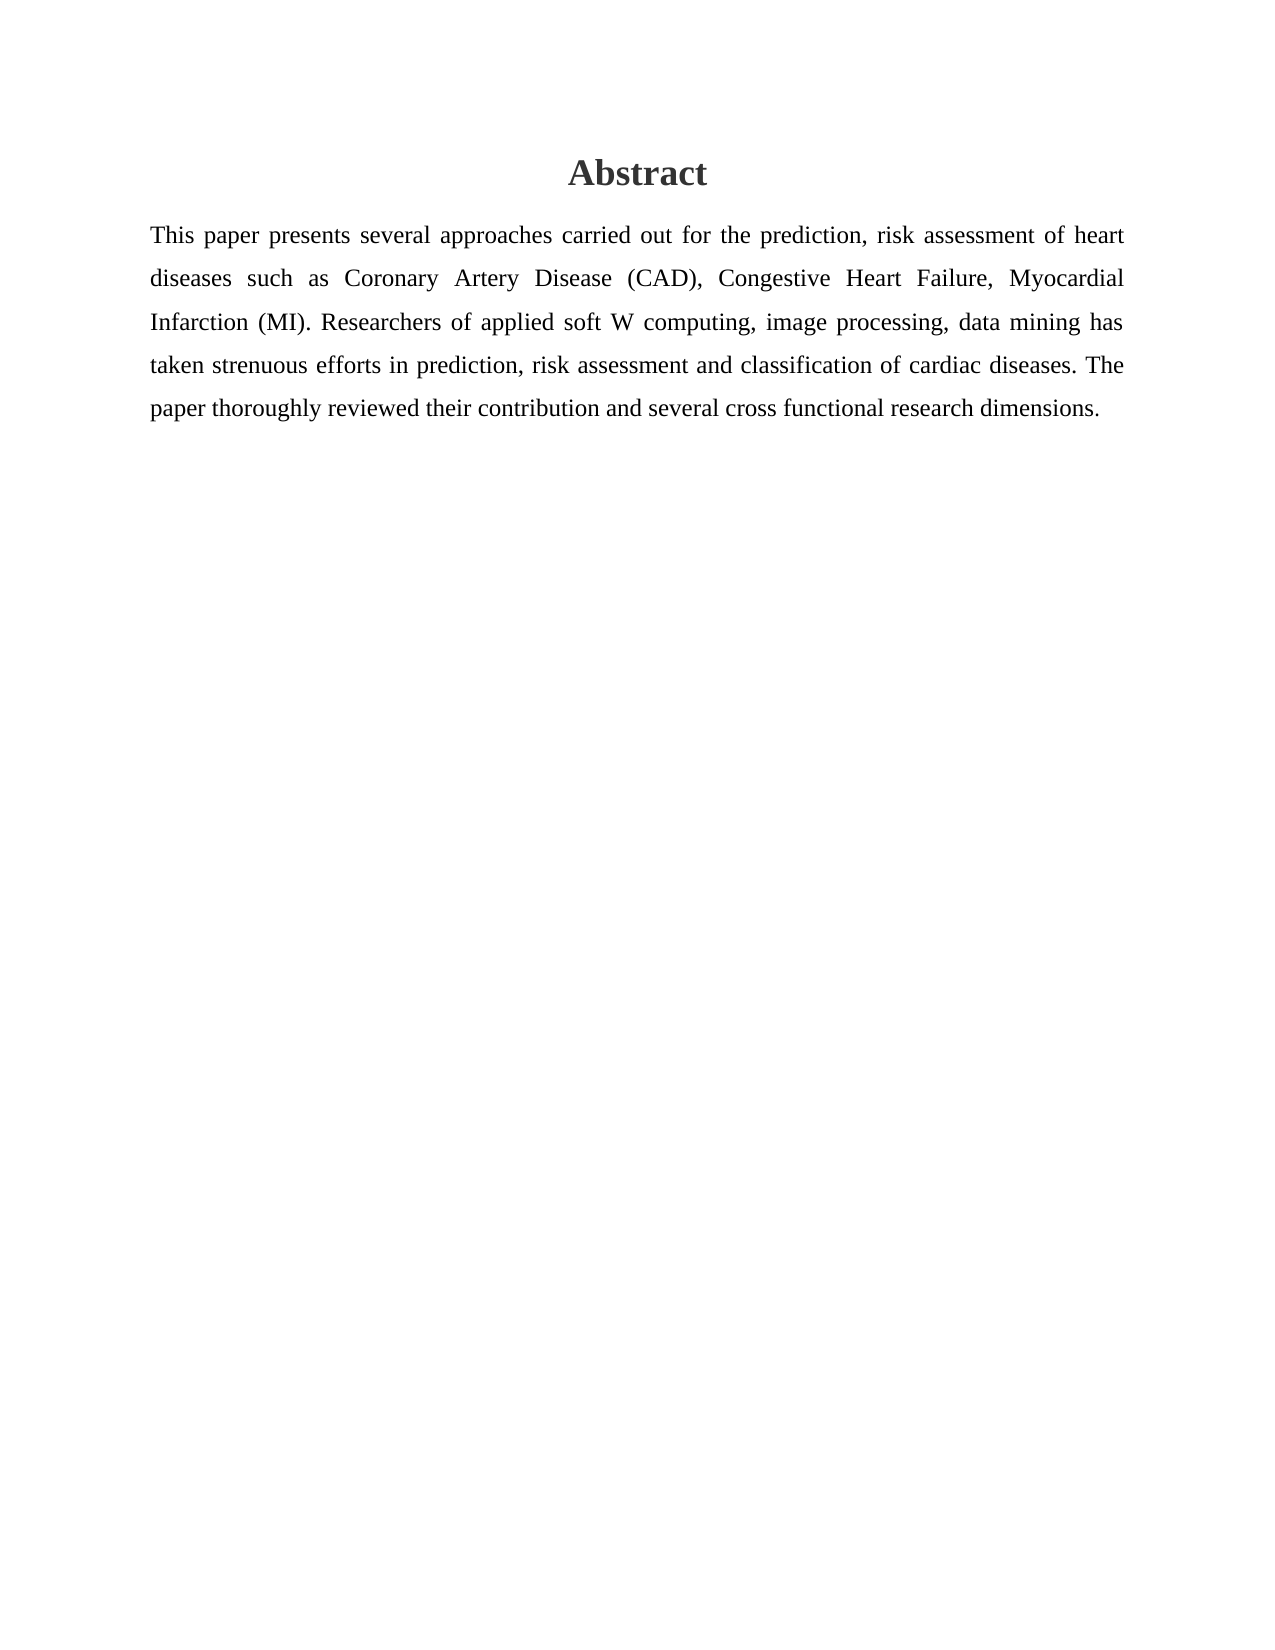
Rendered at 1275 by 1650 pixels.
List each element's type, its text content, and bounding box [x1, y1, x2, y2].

text This paper presents several approaches carried out for the prediction, risk assessment of heart diseases such as Coronary Artery Disease (CAD), Congestive Heart Failure, Myocardial Infarction (MI). Researchers of applied soft W computing, image processing, data mining has taken strenuous efforts in prediction, risk assessment and classification of cardiac diseases. The paper thoroughly reviewed their contribution and several cross functional research dimensions. [150, 220, 1125, 422]
text Abstract [150, 150, 1125, 193]
